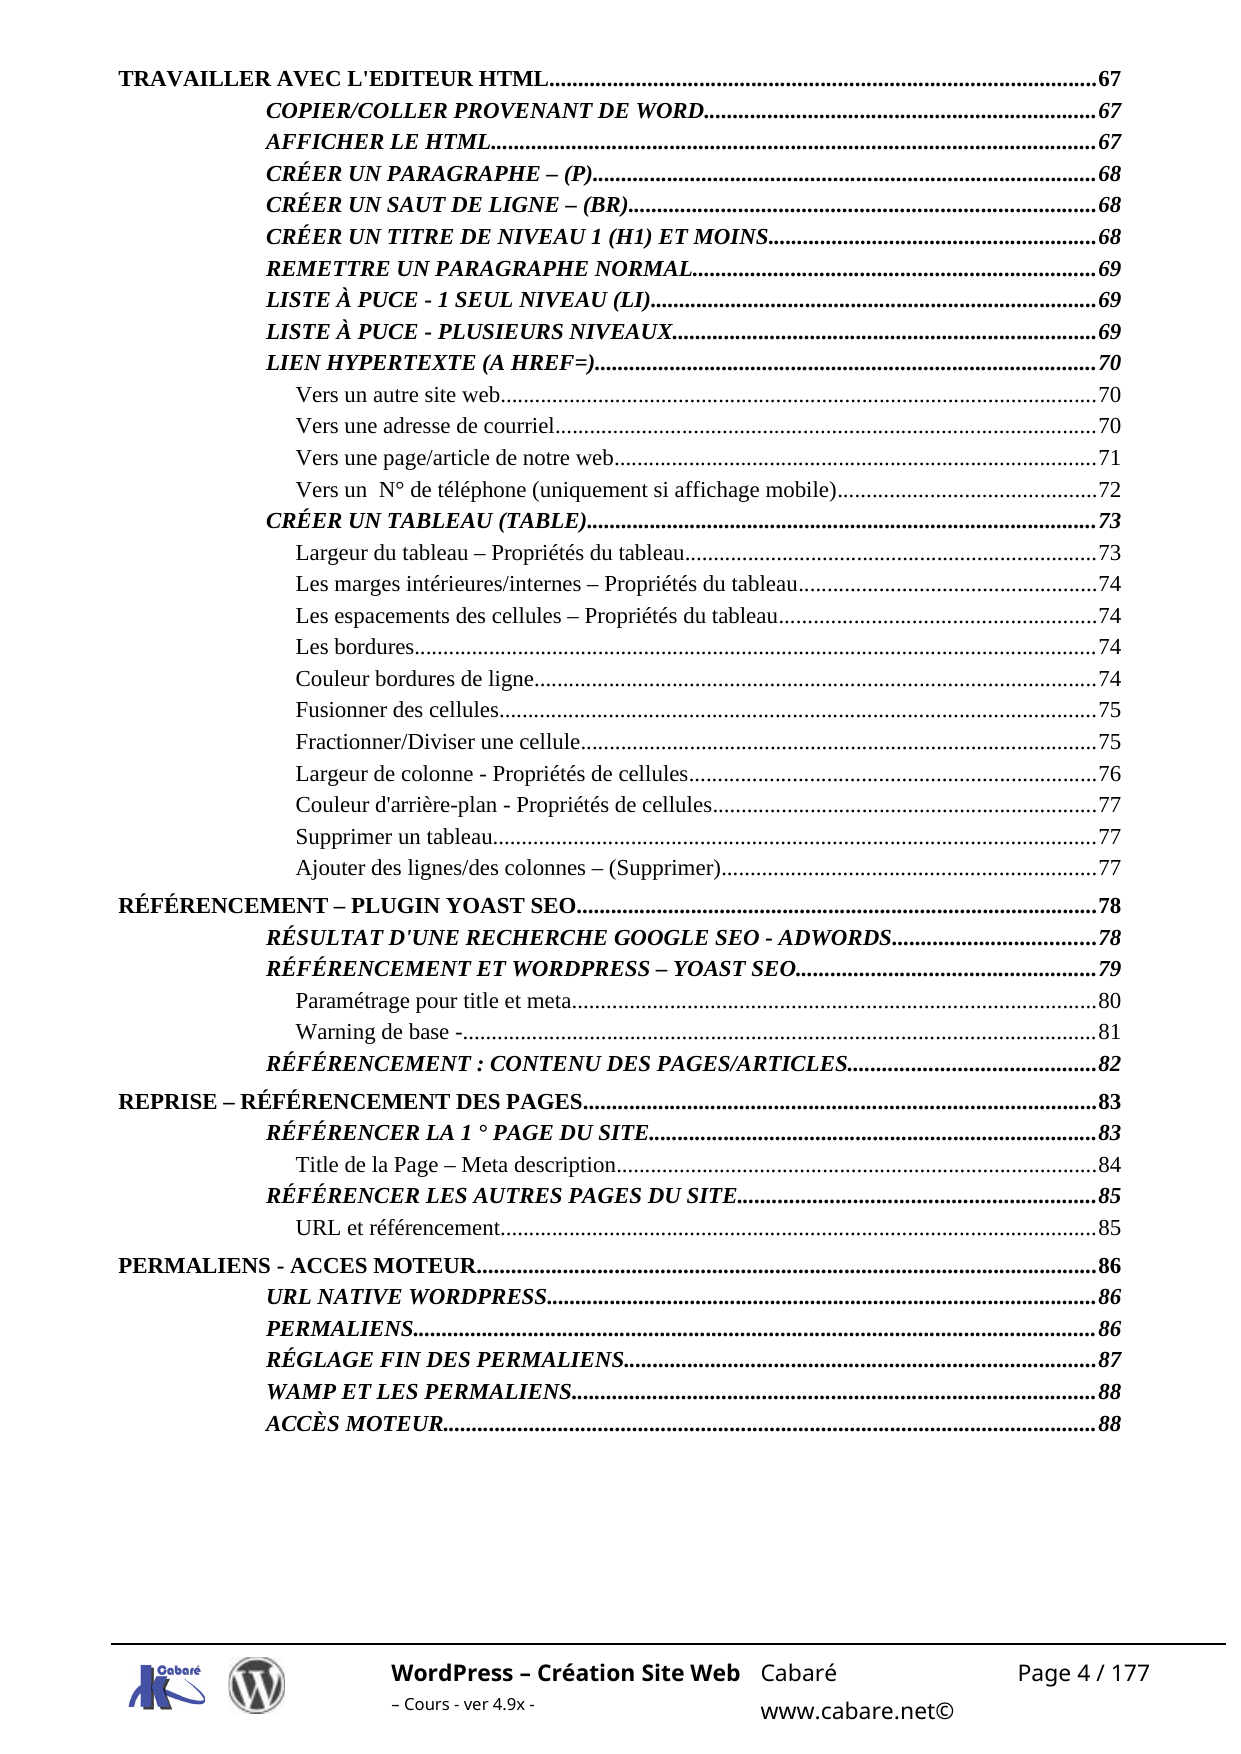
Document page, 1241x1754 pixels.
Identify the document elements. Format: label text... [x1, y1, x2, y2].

text Vers une page/article de notre web 71 [295, 444, 1122, 470]
text Créer un tableau (table) 73 [266, 507, 1122, 533]
text liste à puce - plusieurs niveaux 69 [266, 318, 1122, 344]
text Créer un titre de niveau 1 (h1) et moins 68 [266, 223, 1122, 249]
text Title de la Page – Meta description 84 [295, 1151, 1122, 1177]
text Remettre un paragraphe Normal 69 [266, 255, 1122, 281]
text Résultat d'une recherche GOOGLE SEO - Adwords 78 [266, 924, 1122, 950]
text Permaliens - acces moteur 86 [118, 1252, 1122, 1278]
text Afficher le HTML 67 [266, 128, 1122, 155]
text Travailler avec l'Editeur HTML 67 [118, 65, 1122, 92]
text Fractionner/Diviser une cellule 75 [295, 728, 1122, 754]
text Ajouter des lignes/des colonnes – (Supprimer) 77 [295, 854, 1122, 881]
text Référencement et WordPress – Yoast SEO 79 [266, 955, 1122, 982]
text Référencement : contenu des pages/articles 82 [266, 1050, 1122, 1076]
text Vers un N° de téléphone (uniquement si affichage mobile) 72 [295, 476, 1122, 502]
text Vers un autre site web 70 [295, 381, 1122, 407]
text Wamp et les Permaliens 88 [266, 1378, 1122, 1404]
text Couleur d'arrière-plan - Propriétés de cellules 77 [295, 791, 1122, 818]
text Référencer la 1 ° page du Site 83 [266, 1119, 1122, 1146]
text Paramétrage pour title et meta 80 [295, 987, 1122, 1013]
text Créer un saut de ligne – (br) 68 [266, 192, 1122, 218]
text Réglage fin des Permaliens 87 [266, 1347, 1122, 1373]
text Supprimer un tableau 77 [295, 823, 1122, 849]
text Copier/Coller provenant de Word 67 [266, 97, 1122, 123]
text Largeur du tableau – Propriétés du tableau 73 [295, 539, 1122, 565]
text lien hypertexte (a href=) 70 [266, 349, 1122, 376]
picture [127, 1663, 206, 1711]
text référencement – Plugin YOAST SEO 78 [118, 892, 1122, 918]
text Warning de base - 81 [295, 1018, 1122, 1045]
text Accès moteur 88 [266, 1410, 1122, 1436]
text Url native WordPress 86 [266, 1283, 1122, 1310]
text Fusionner des cellules 75 [295, 697, 1122, 723]
text Les espacements des cellules – Propriétés du tableau 74 [295, 602, 1122, 628]
text URL et référencement 85 [295, 1214, 1122, 1240]
text Couleur bordures de ligne 74 [295, 665, 1122, 691]
text Les marges intérieures/internes – Propriétés du tableau 74 [295, 570, 1122, 597]
text Les bordures 74 [295, 633, 1122, 660]
text Créer un paragraphe – (p) 68 [266, 160, 1122, 186]
text Largeur de colonne - Propriétés de cellules 76 [295, 760, 1122, 786]
text Vers une adresse de courriel 70 [295, 412, 1122, 439]
text Liste à puce - 1 seul niveau (li) 69 [266, 286, 1122, 313]
text Reprise – Référencement des pages 83 [118, 1088, 1122, 1114]
picture [228, 1657, 285, 1714]
text Permaliens 86 [266, 1315, 1122, 1341]
text Référencer les autres pages du Site 85 [266, 1182, 1122, 1209]
